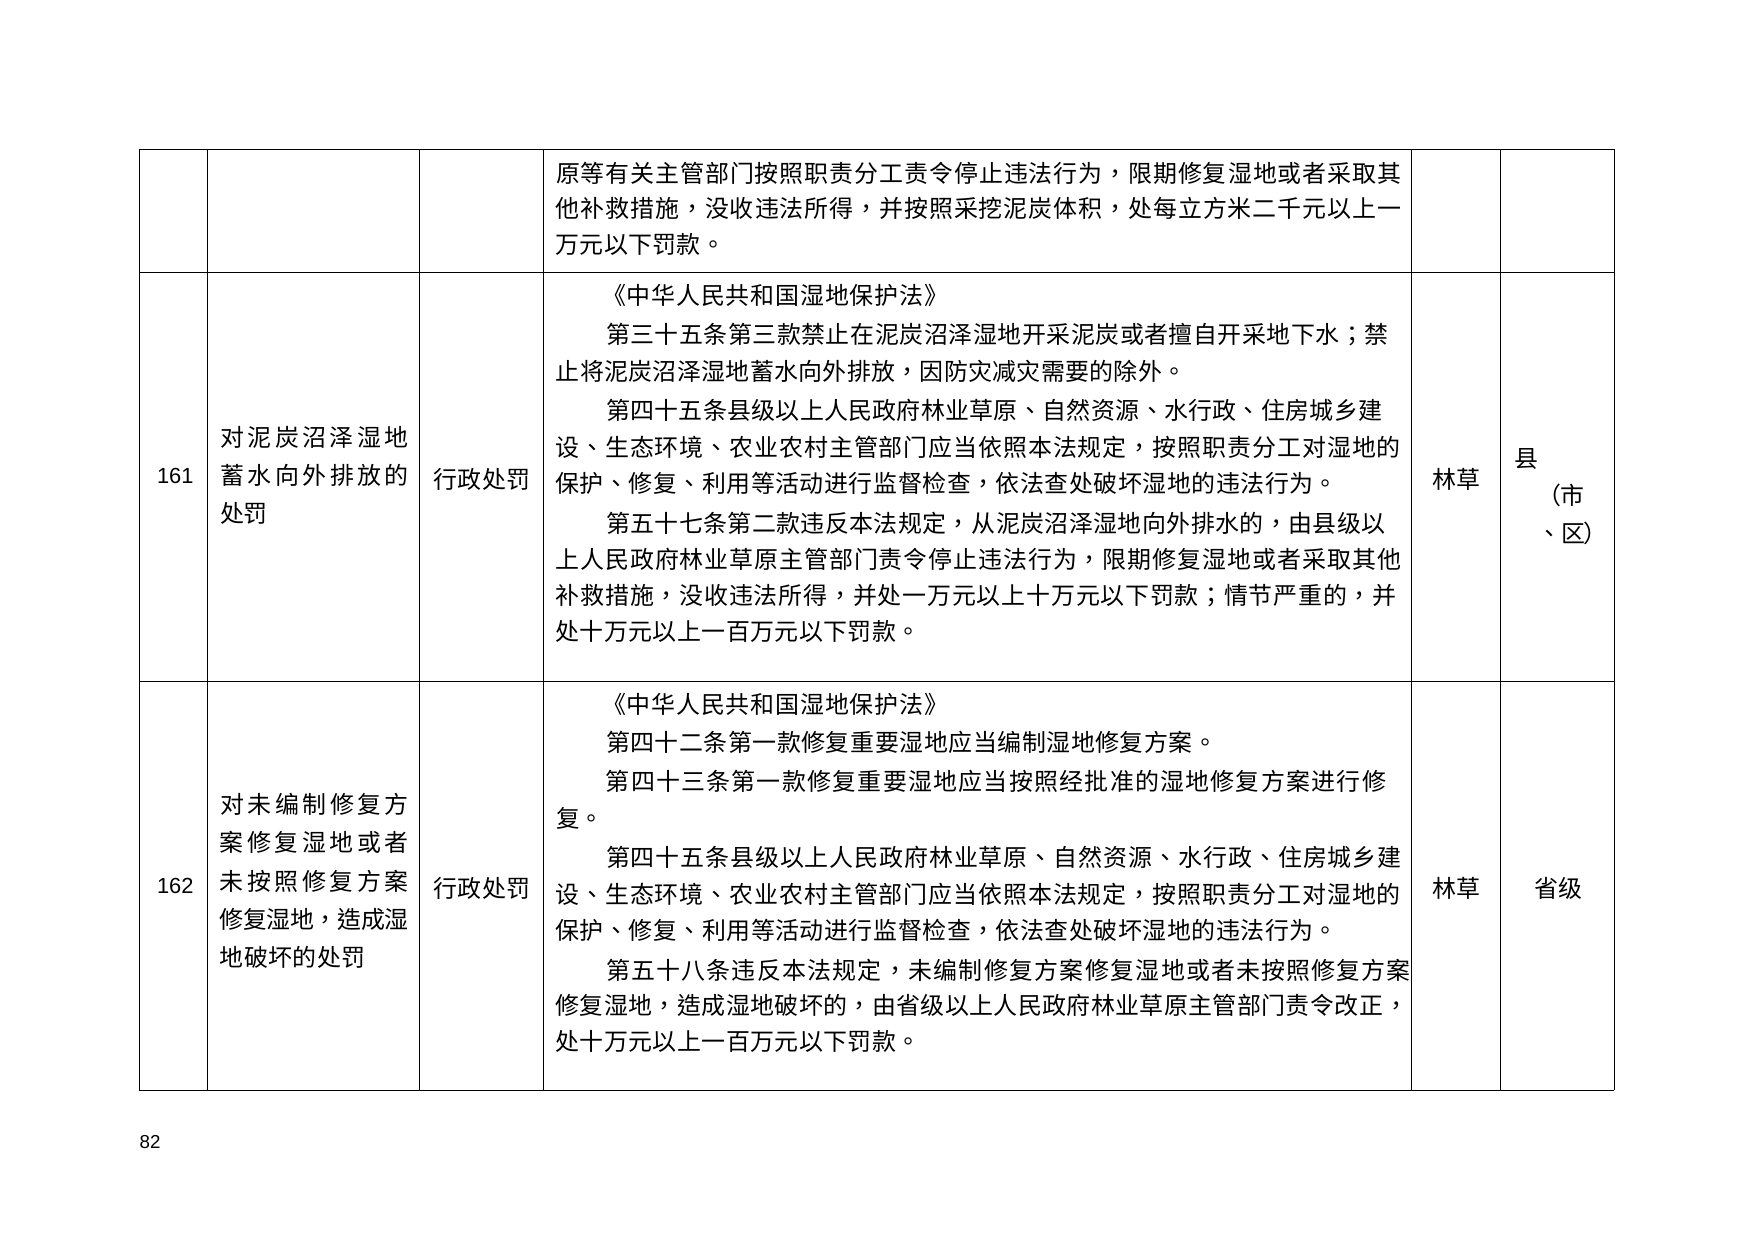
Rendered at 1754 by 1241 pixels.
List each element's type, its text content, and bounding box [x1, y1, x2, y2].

table_cell 行政处罚 [420, 682, 543, 1089]
table_header 原等有关主管部门按照职责分工责令停止违法行为，限期修复湿地或者采取其他补救措施，没收违法所得，并按照采挖泥炭体积，处每立方米二千元以上一万元以下罚款。 [544, 150, 1411, 272]
table_cell 162 [140, 682, 207, 1089]
table_header [140, 150, 207, 272]
table_cell 林草 [1412, 682, 1500, 1089]
table_cell 《中华人民共和国湿地保护法》 第四十二条第一款修复重要湿地应当编制湿地修复方案。 第四十三条第一款修复重要湿地应当按照经批准的湿地修复方案进行修复。 第四十五条县级以上人民政府林业草原、自然资源、水行政、住房城乡建设、生态环境、农业农村主管部门应当依照本法规定，按照职责分工对湿地的保护、修复、利用等活动进行监督检查，依法查处破坏湿地的违法行为。 第五十八条违反本法规定，未编制修复方案修复湿地或者未按照修复方案修复湿地，造成湿地破坏的，由省级以上人民政府林业草原主管部门责令改正，处十万元以上一百万元以下罚款。 [544, 682, 1411, 1089]
table_cell 对泥炭沼泽湿地蓄水向外排放的处罚 [208, 273, 419, 681]
table_cell 林草 [1412, 273, 1500, 681]
table_header [208, 150, 419, 272]
table_cell 161 [140, 273, 207, 681]
table_cell 省级 [1501, 682, 1614, 1089]
table_cell 行政处罚 [420, 273, 543, 681]
table_cell 《中华人民共和国湿地保护法》 第三十五条第三款禁止在泥炭沼泽湿地开采泥炭或者擅自开采地下水；禁止将泥炭沼泽湿地蓄水向外排放，因防灾减灾需要的除外。 第四十五条县级以上人民政府林业草原、自然资源、水行政、住房城乡建设、生态环境、农业农村主管部门应当依照本法规定，按照职责分工对湿地的保护、修复、利用等活动进行监督检查，依法查处破坏湿地的违法行为。 第五十七条第二款违反本法规定，从泥炭沼泽湿地向外排水的，由县级以上人民政府林业草原主管部门责令停止违法行为，限期修复湿地或者采取其他补救措施，没收违法所得，并处一万元以上十万元以下罚款；情节严重的，并处十万元以上一百万元以下罚款。 [544, 273, 1411, 681]
table_cell 县（市、区） [1501, 273, 1614, 681]
table_header [1412, 150, 1500, 272]
table_cell 对未编制修复方案修复湿地或者未按照修复方案修复湿地，造成湿地破坏的处罚 [208, 682, 419, 1089]
table_header [420, 150, 543, 272]
table_header [1501, 150, 1614, 272]
